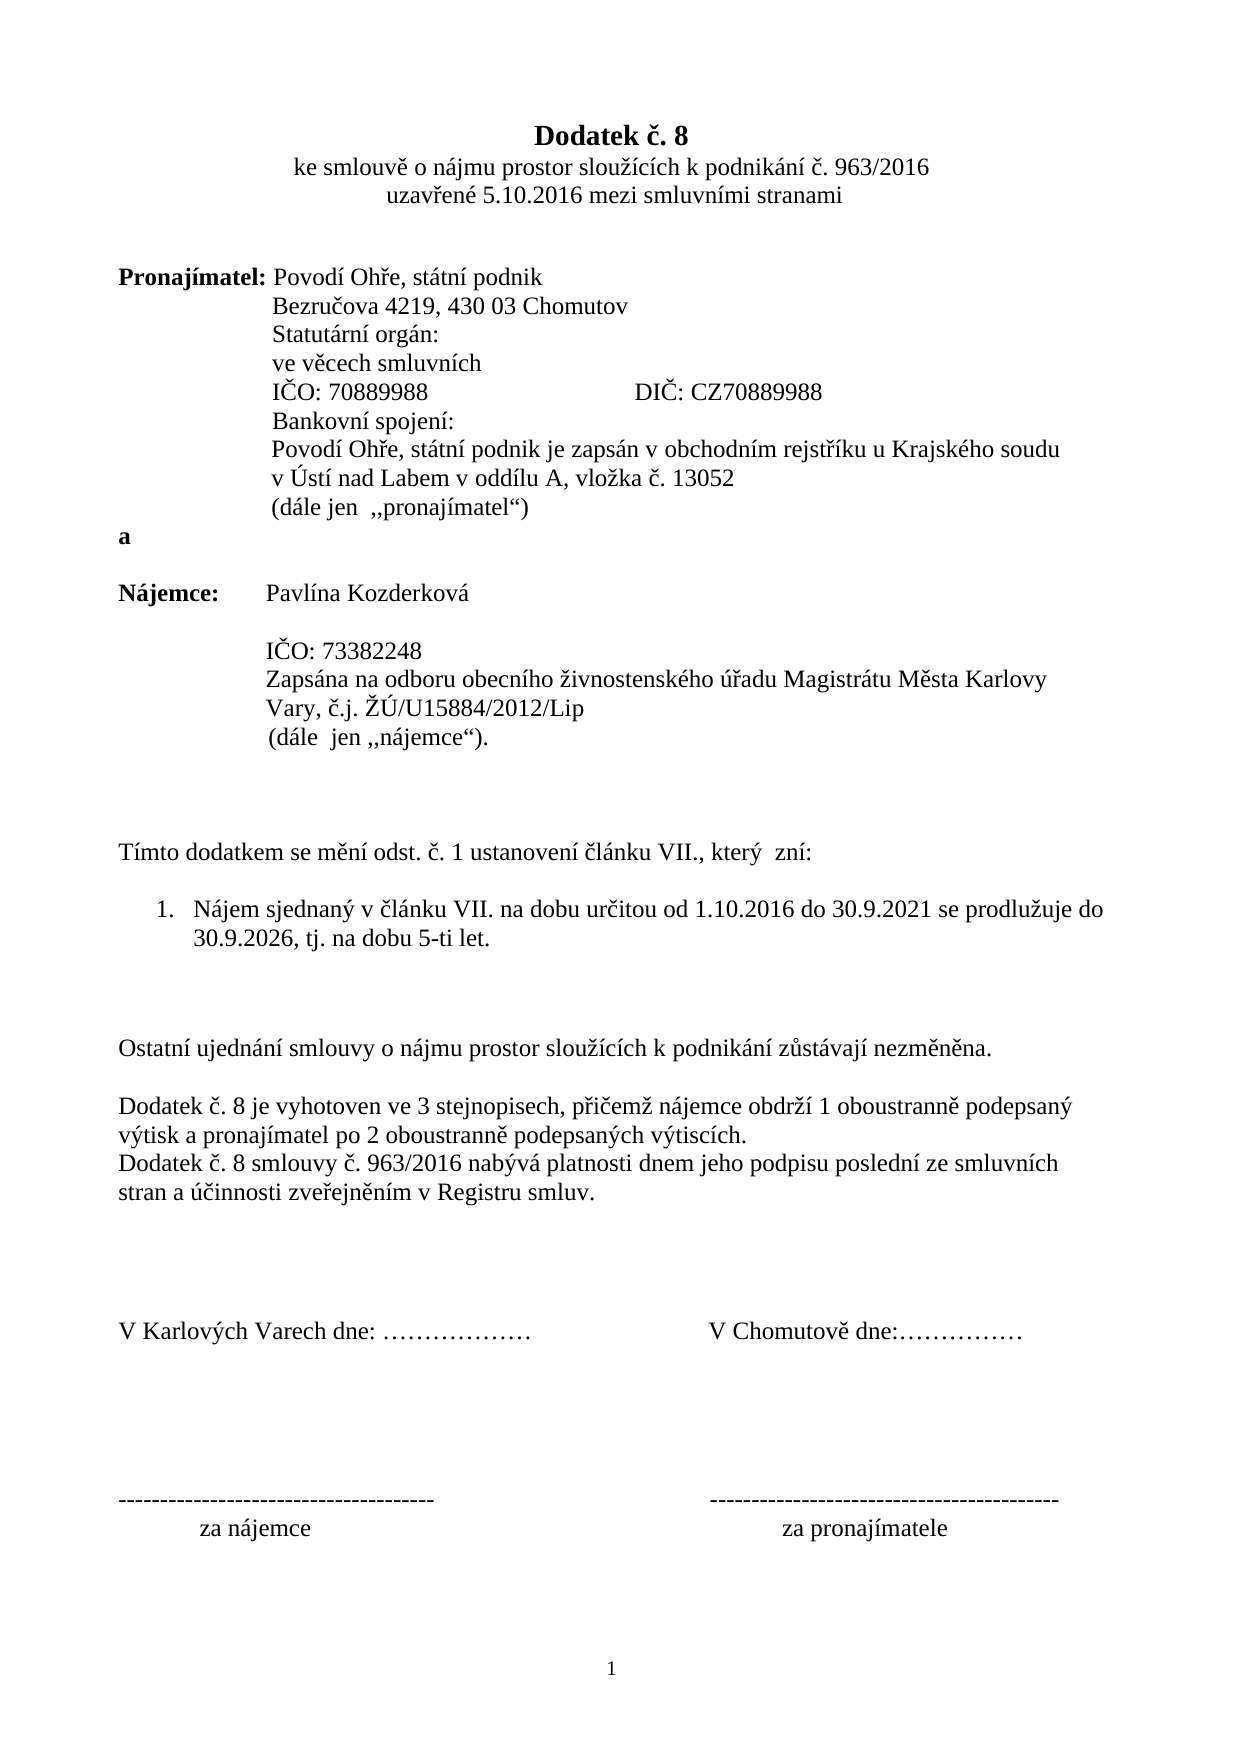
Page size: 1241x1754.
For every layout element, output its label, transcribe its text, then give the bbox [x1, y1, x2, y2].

text IČO: 70889988 DIČ: CZ70889988 [192, 377, 1104, 406]
text V Karlových Varech dne: ……………… V Chomutově dne:…………… [118, 1316, 1104, 1345]
text Tímto dodatkem se mění odst. č. 1 ustanovení článku VII., který zní: [118, 837, 1104, 866]
text Pronajímatel: Povodí Ohře, státní podnik [118, 262, 1104, 291]
text Zapsána na odboru obecního živnostenského úřadu Magistrátu Města Karlovy Vary, č.j. ŽÚ/U15884/2012/Lip [265, 664, 1104, 722]
text (dále jen ,,nájemce“). [193, 722, 1104, 751]
text Povodí Ohře, státní podnik je zapsán v obchodním rejstříku u Krajského soudu [271, 434, 1104, 463]
text Dodatek č. 8 je vyhotoven ve 3 stejnopisech, přičemž nájemce obdrží 1 oboustranně podepsaný výtisk a pronajímatel po 2 oboustranně podepsaných výtiscích. [118, 1091, 1104, 1148]
text ke smlouvě o nájmu prostor sloužících k podnikání č. 963/2016 [118, 152, 1104, 180]
text Statutární orgán: [118, 319, 1104, 348]
text v Ústí nad Labem v oddílu A, vložka č. 13052 [271, 463, 1104, 492]
text Dodatek č. 8 [118, 118, 1104, 152]
text a [118, 521, 1104, 549]
text IČO: 73382248 [118, 636, 1104, 664]
text uzavřené 5.10.2016 mezi smluvními stranami [118, 180, 1104, 209]
text Bankovní spojení: [192, 406, 1104, 434]
text Dodatek č. 8 smlouvy č. 963/2016 nabývá platnosti dnem jeho podpisu poslední ze smluvních stran a účinnosti zveřejněním v Registru smluv. [118, 1148, 1104, 1206]
text ve věcech smluvních [266, 348, 1104, 377]
text za nájemce za pronajímatele [118, 1513, 1104, 1542]
list Nájem sjednaný v článku VII. na dobu určitou od 1.10.2016 do 30.9.2021 se prodlužuje do 30.9.2026, tj. na dobu 5-ti let. [156, 894, 1104, 952]
text Bezručova 4219, 430 03 Chomutov [118, 291, 1104, 319]
text -------------------------------------- ------------------------------------------ [118, 1484, 1104, 1513]
text (dále jen ,,pronajímatel“) [271, 492, 1104, 521]
text Nájemce: Pavlína Kozderková [118, 578, 1104, 607]
text Ostatní ujednání smlouvy o nájmu prostor sloužících k podnikání zůstávají nezměněna. [118, 1033, 1104, 1062]
